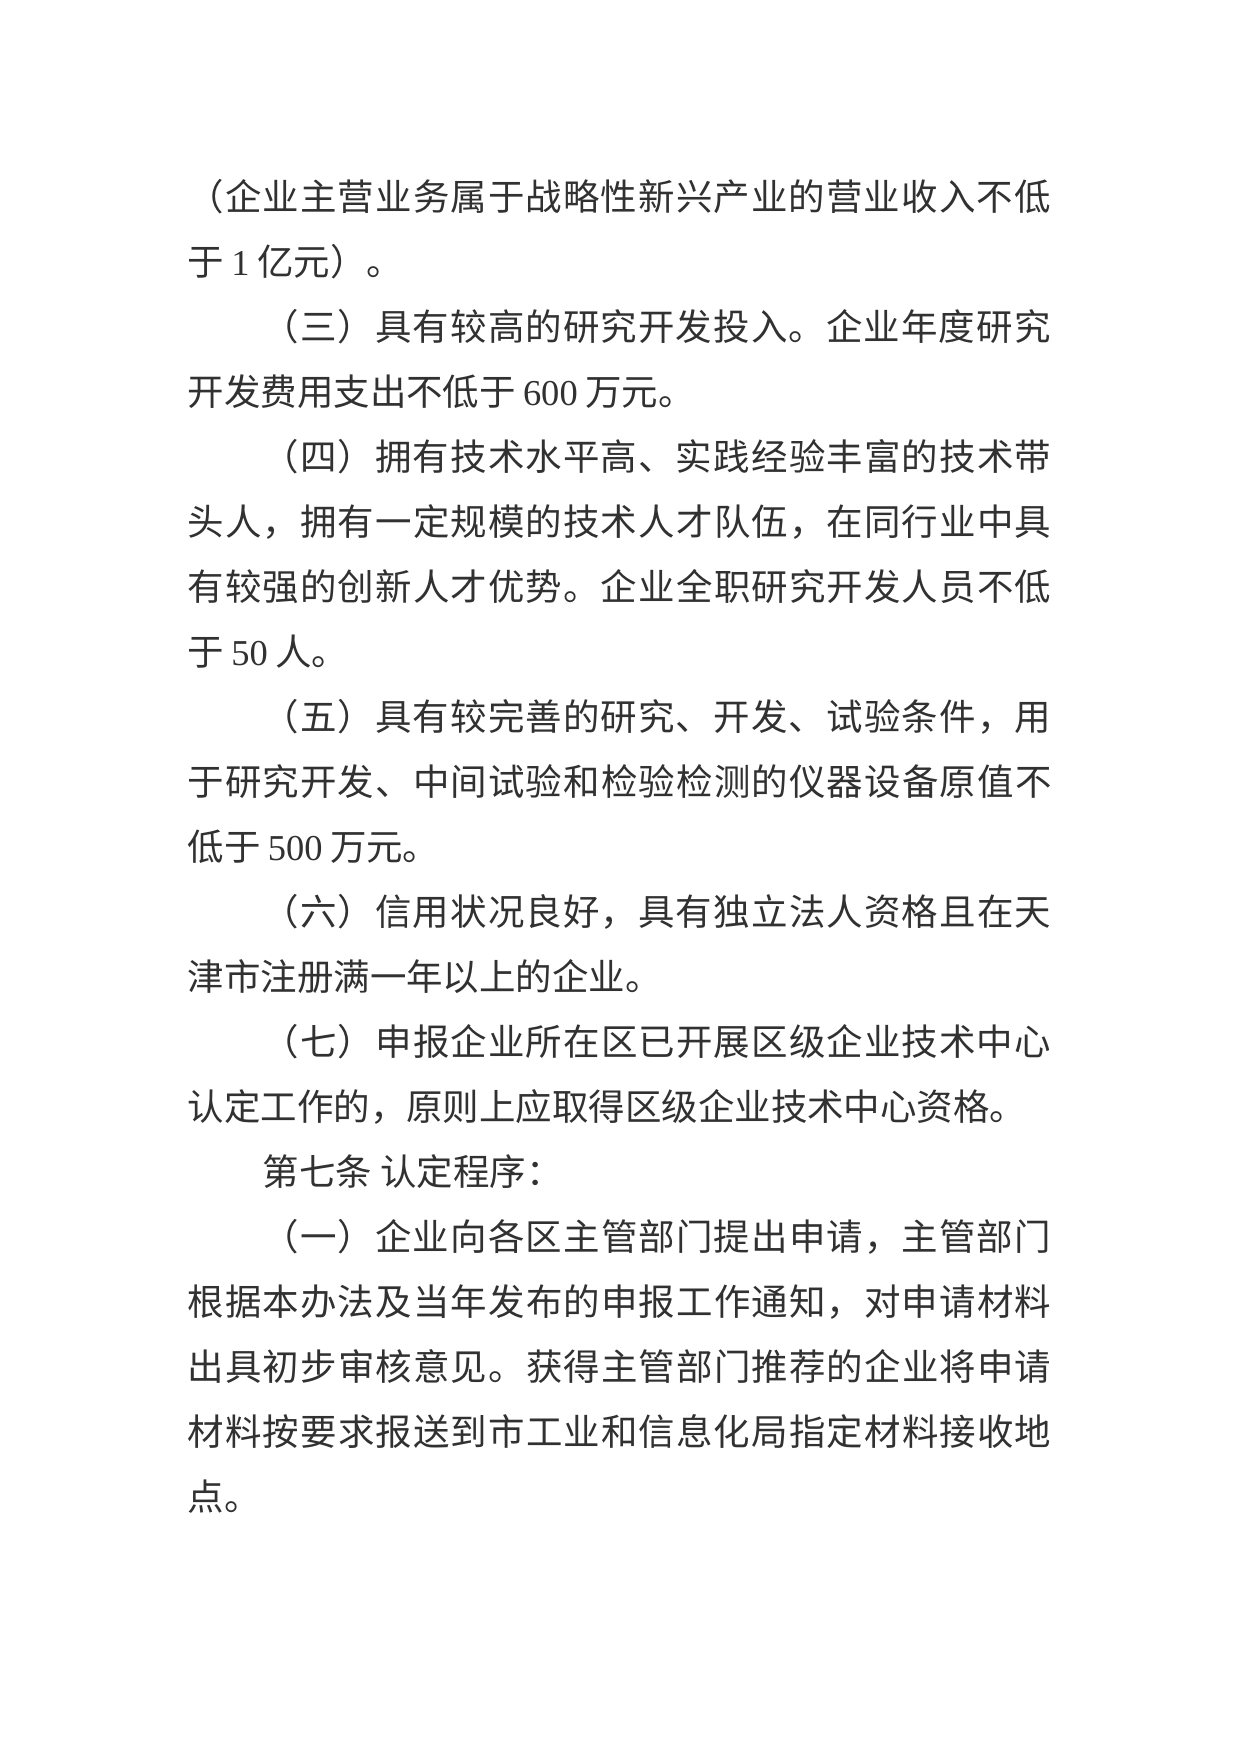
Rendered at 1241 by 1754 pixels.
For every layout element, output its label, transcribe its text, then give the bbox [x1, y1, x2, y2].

text （三）具有较高的研究开发投入。企业年度研究开发费用支出不低于600万元。 [187, 292, 1053, 422]
text （七）申报企业所在区已开展区级企业技术中心认定工作的，原则上应取得区级企业技术中心资格。 [187, 1007, 1053, 1137]
text （一）企业向各区主管部门提出申请，主管部门根据本办法及当年发布的申报工作通知，对申请材料出具初步审核意见。获得主管部门推荐的企业将申请材料按要求报送到市工业和信息化局指定材料接收地点。 [187, 1202, 1053, 1527]
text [187, 162, 1053, 292]
text （四）拥有技术水平高、实践经验丰富的技术带头人，拥有一定规模的技术人才队伍，在同行业中具有较强的创新人才优势。企业全职研究开发人员不低于50人。 [187, 422, 1053, 682]
text 第七条 认定程序： [187, 1137, 1053, 1202]
text （五）具有较完善的研究、开发、试验条件，用于研究开发、中间试验和检验检测的仪器设备原值不低于500万元。 [187, 682, 1053, 877]
text （六）信用状况良好，具有独立法人资格且在天津市注册满一年以上的企业。 [187, 877, 1053, 1007]
